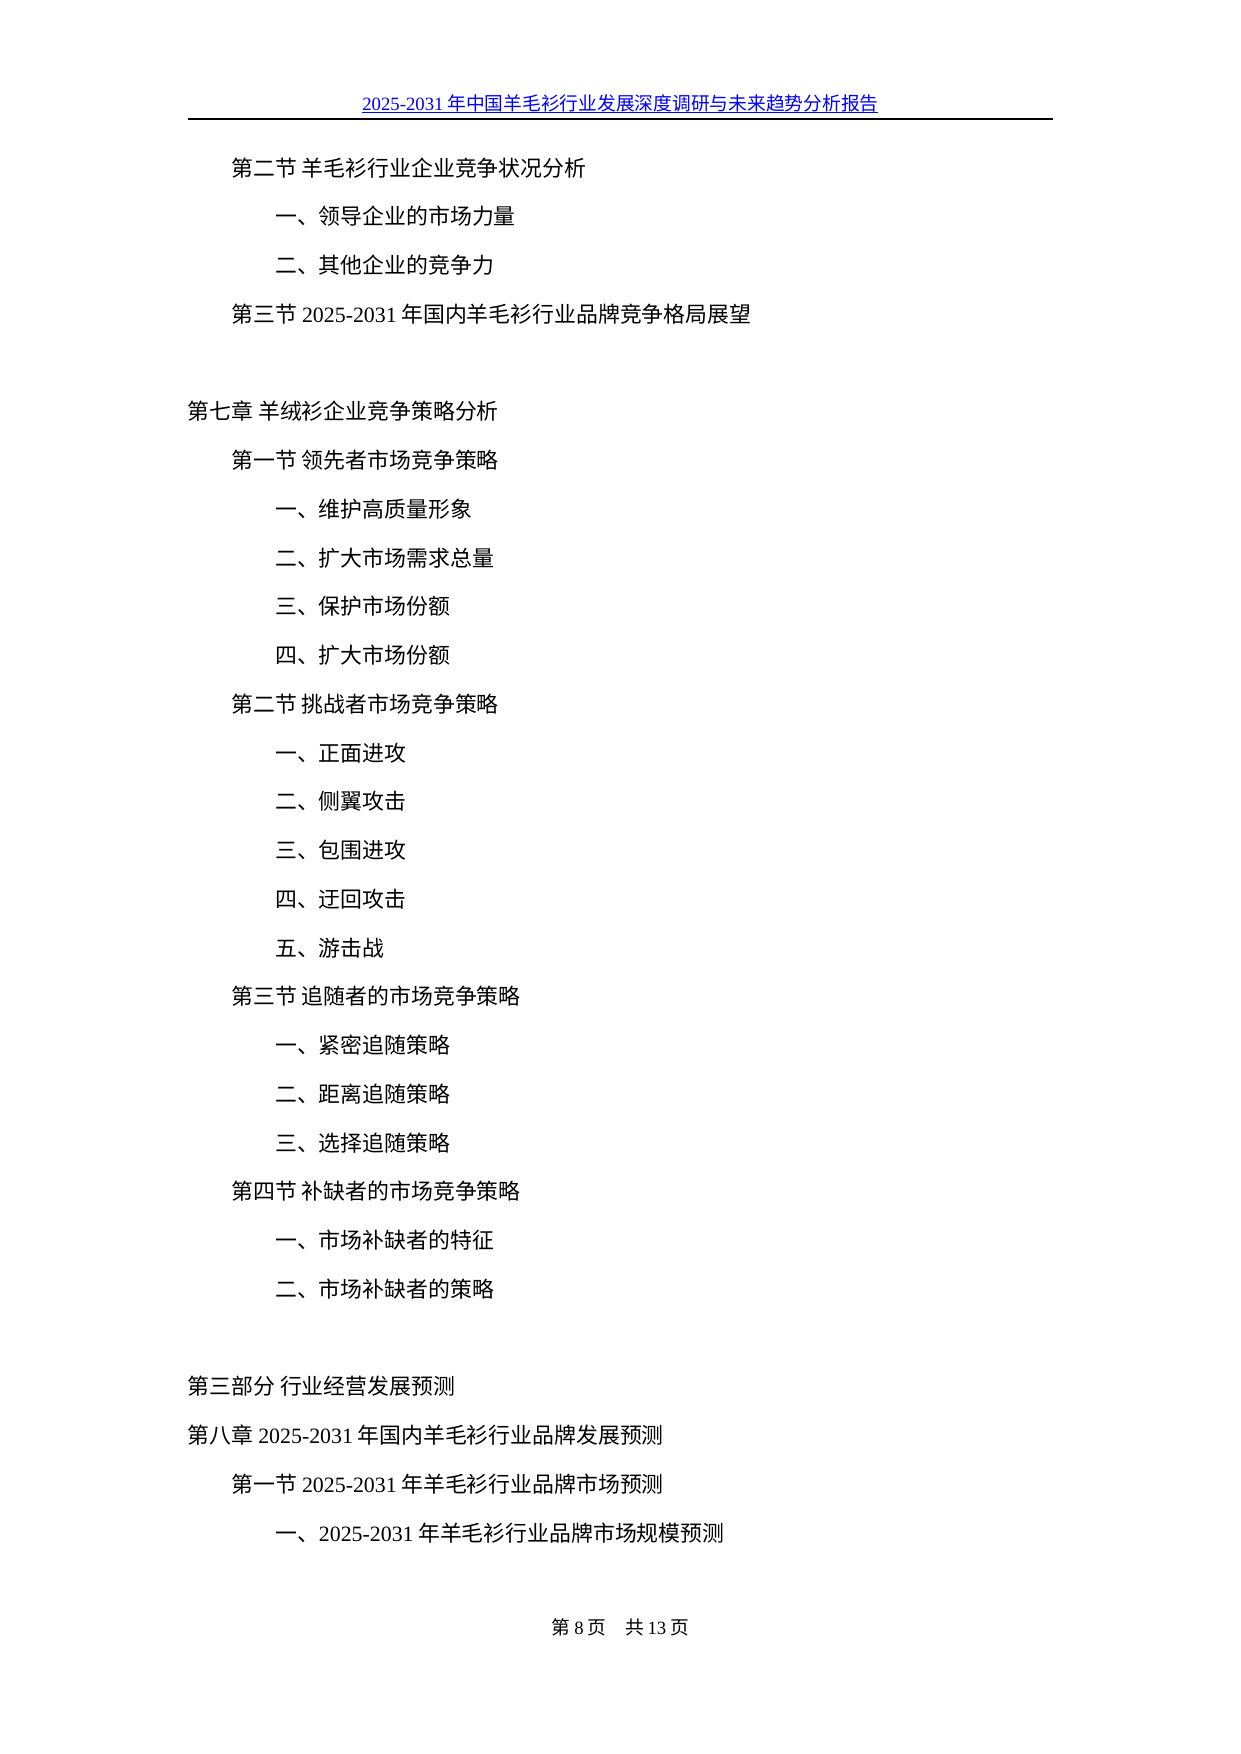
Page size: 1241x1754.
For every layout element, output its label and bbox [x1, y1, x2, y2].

text [187, 150, 1053, 1548]
